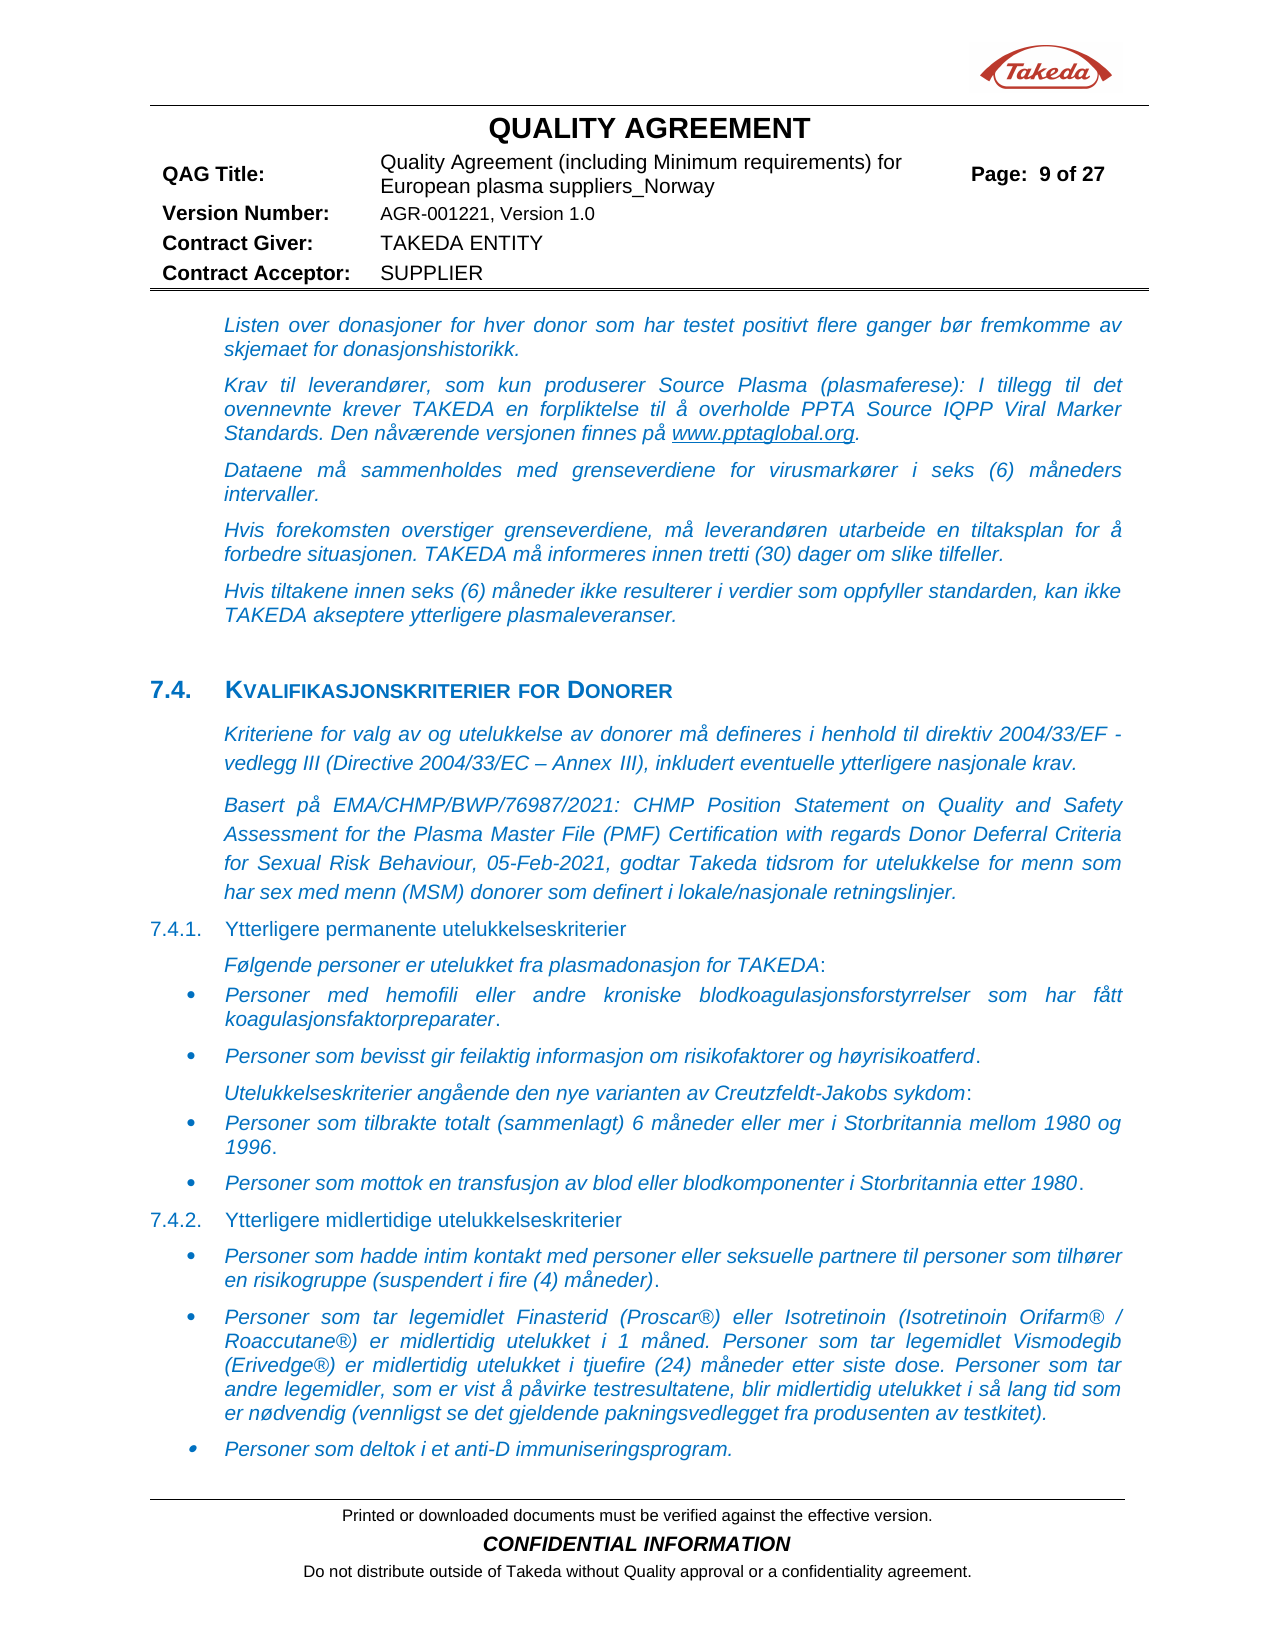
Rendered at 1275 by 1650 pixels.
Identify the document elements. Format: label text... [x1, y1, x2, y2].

subtitle Følgende personer er utelukket fra plasmadonasjon for TAKEDA: [224, 953, 1125, 977]
text Dataene må sammenholdes med grenseverdiene for virusmarkører i seks (6) måneders intervaller. [224, 458, 1125, 506]
text Listen over donasjoner for hver donor som har testet positivt flere ganger bør fremkomme av skjemaet for donasjonshistorikk. [224, 313, 1125, 361]
text Hvis tiltakene innen seks (6) måneder ikke resulterer i verdier som oppfyller standarden, kan ikke TAKEDA akseptere ytterligere plasmaleveranser. [224, 578, 1125, 626]
subtitle Utelukkelseskriterier angående den nye varianten av Creutzfeldt-Jakobs sykdom: [224, 1080, 1125, 1104]
subtitle Ytterligere midlertidige utelukkelseskriterier [150, 1208, 1125, 1232]
subtitle Personer som hadde intim kontakt med personer eller seksuelle partnere til personer som tilhører en risikogruppe (suspendert i fire (4) måneder). [187, 1244, 1125, 1292]
subtitle Ytterligere permanente utelukkelseskriterier [150, 917, 1125, 941]
subtitle Personer med hemofili eller andre kroniske blodkoagulasjonsforstyrrelser som har fått koagulasjonsfaktorpreparater. [187, 983, 1125, 1031]
picture [969, 42, 1123, 93]
subtitle Personer som bevisst gir feilaktig informasjon om risikofaktorer og høyrisikoatferd. [187, 1044, 1125, 1068]
subtitle Personer som deltok i et anti-D immuniseringsprogram. [187, 1437, 1125, 1461]
text Hvis forekomsten overstiger grenseverdiene, må leverandøren utarbeide en tiltaksplan for å forbedre situasjonen. TAKEDA må informeres innen tretti (30) dager om slike tilfeller. [224, 518, 1125, 566]
text Kriteriene for valg av og utelukkelse av donorer må defineres i henhold til direktiv 2004/33/EF - vedlegg III (Directive 2004/33/EC – Annex III), inkludert eventuelle ytterligere nasjonale krav. [224, 717, 1125, 775]
subtitle Personer som tilbrakte totalt (sammenlagt) 6 måneder eller mer i Storbritannia mellom 1980 og 1996. [187, 1111, 1125, 1158]
text Basert på EMA/CHMP/BWP/76987/2021: CHMP Position Statement on Quality and Safety Assessment for the Plasma Master File (PMF) Certification with regards Donor Deferral Criteria for Sexual Risk Behaviour, 05-Feb-2021, godtar Takeda tidsrom for utelukkelse for menn som har sex med menn (MSM) donorer som definert i lokale/nasjonale retningslinjer. [224, 787, 1125, 904]
text Krav til leverandører, som kun produserer Source Plasma (plasmaferese): I tillegg til det ovennevnte krever TAKEDA en forpliktelse til å overholde PPTA Source IQPP Viral Marker Standards. Den nåværende versjonen finnes på www.pptaglobal.org. [224, 373, 1125, 445]
subtitle Personer som tar legemidlet Finasterid (Proscar®) eller Isotretinoin (Isotretinoin Orifarm® / Roaccutane®) er midlertidig utelukket i 1 måned. Personer som tar legemidlet Vismodegib (Erivedge®) er midlertidig utelukket i tjuefire (24) måneder etter siste dose. Personer som tar andre legemidler, som er vist å påvirke testresultatene, blir midlertidig utelukket i så lang tid som er nødvendig (vennligst se det gjeldende pakningsvedlegget fra produsenten av testkitet). [187, 1304, 1125, 1424]
subtitle Kvalifikasjonskriterier for Donorer [150, 675, 1125, 704]
subtitle Personer som mottok en transfusjon av blod eller blodkomponenter i Storbritannia etter 1980. [187, 1171, 1125, 1195]
